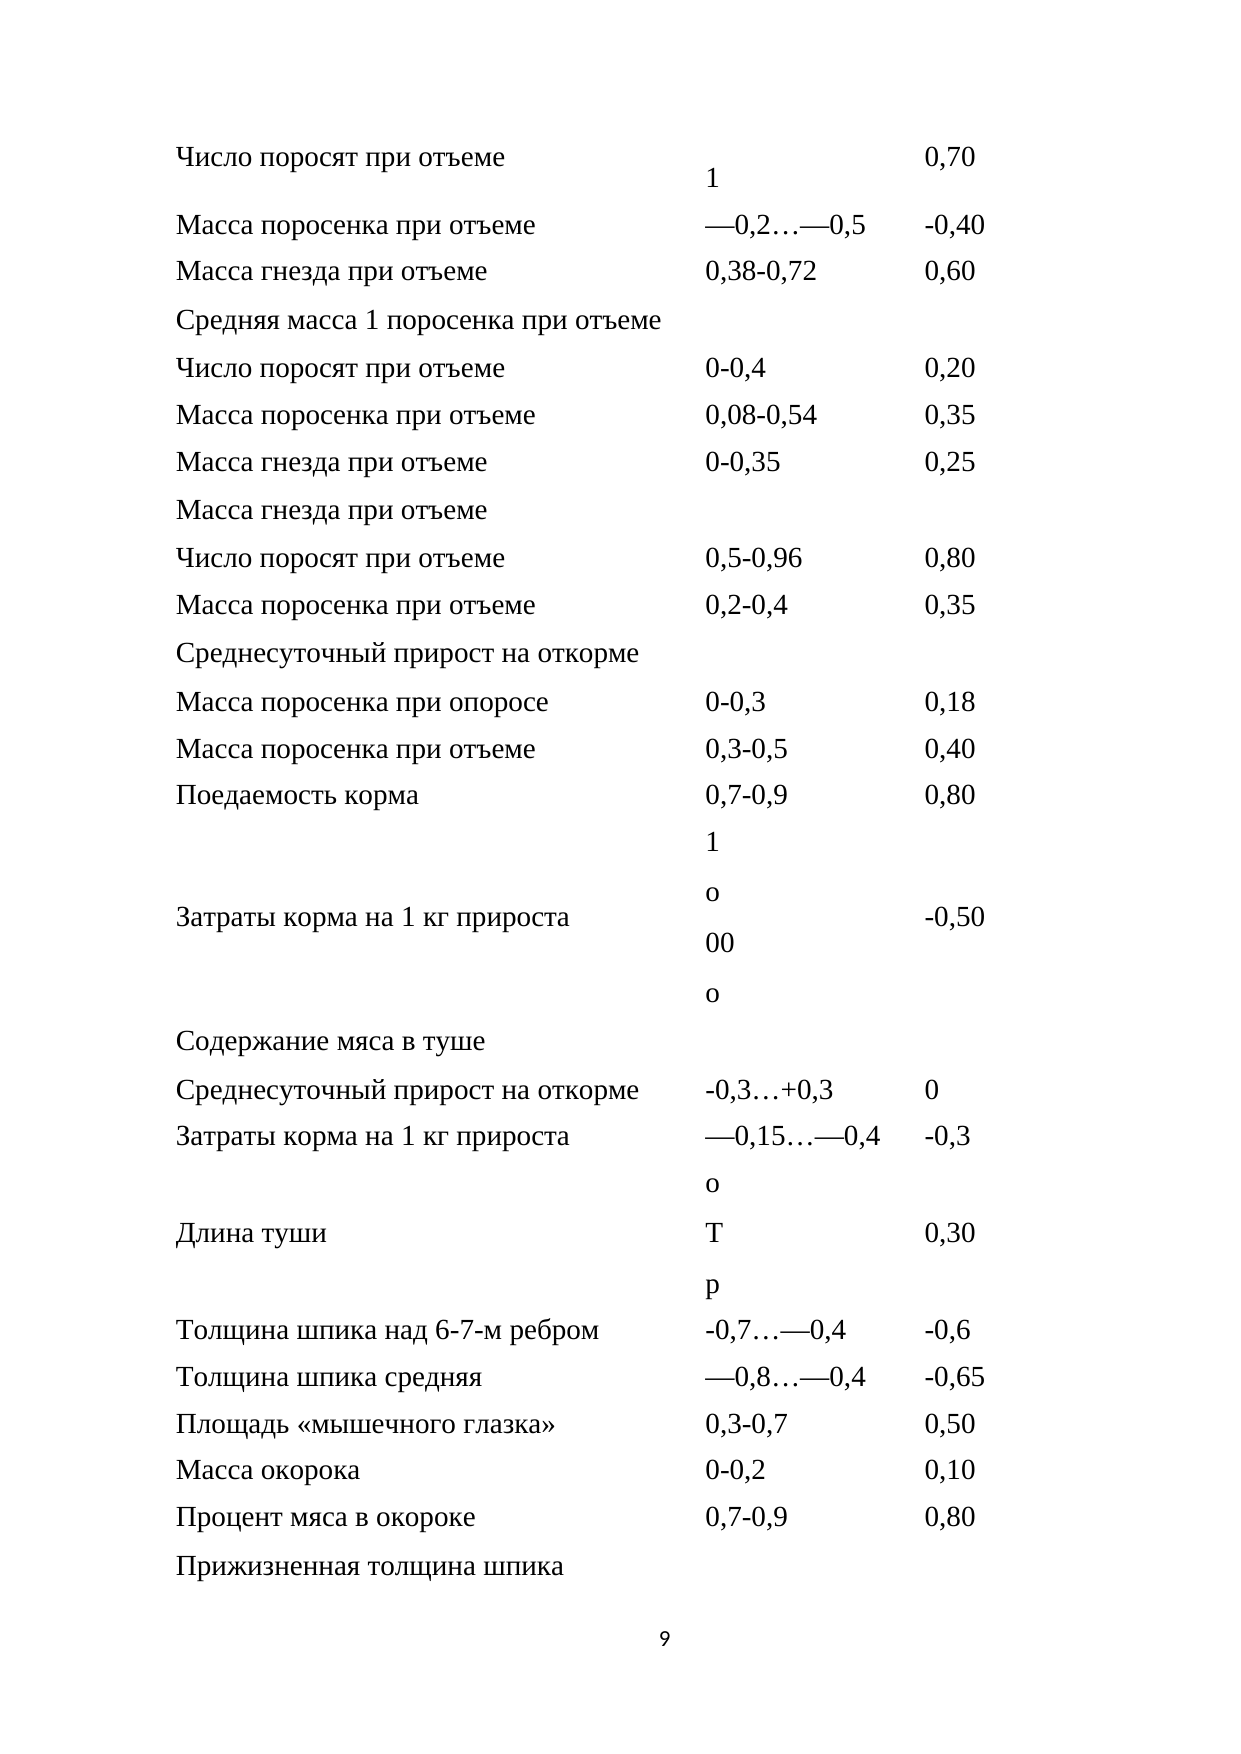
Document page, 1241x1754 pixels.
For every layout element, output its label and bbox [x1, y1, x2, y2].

table_header [176, 118, 1155, 1596]
